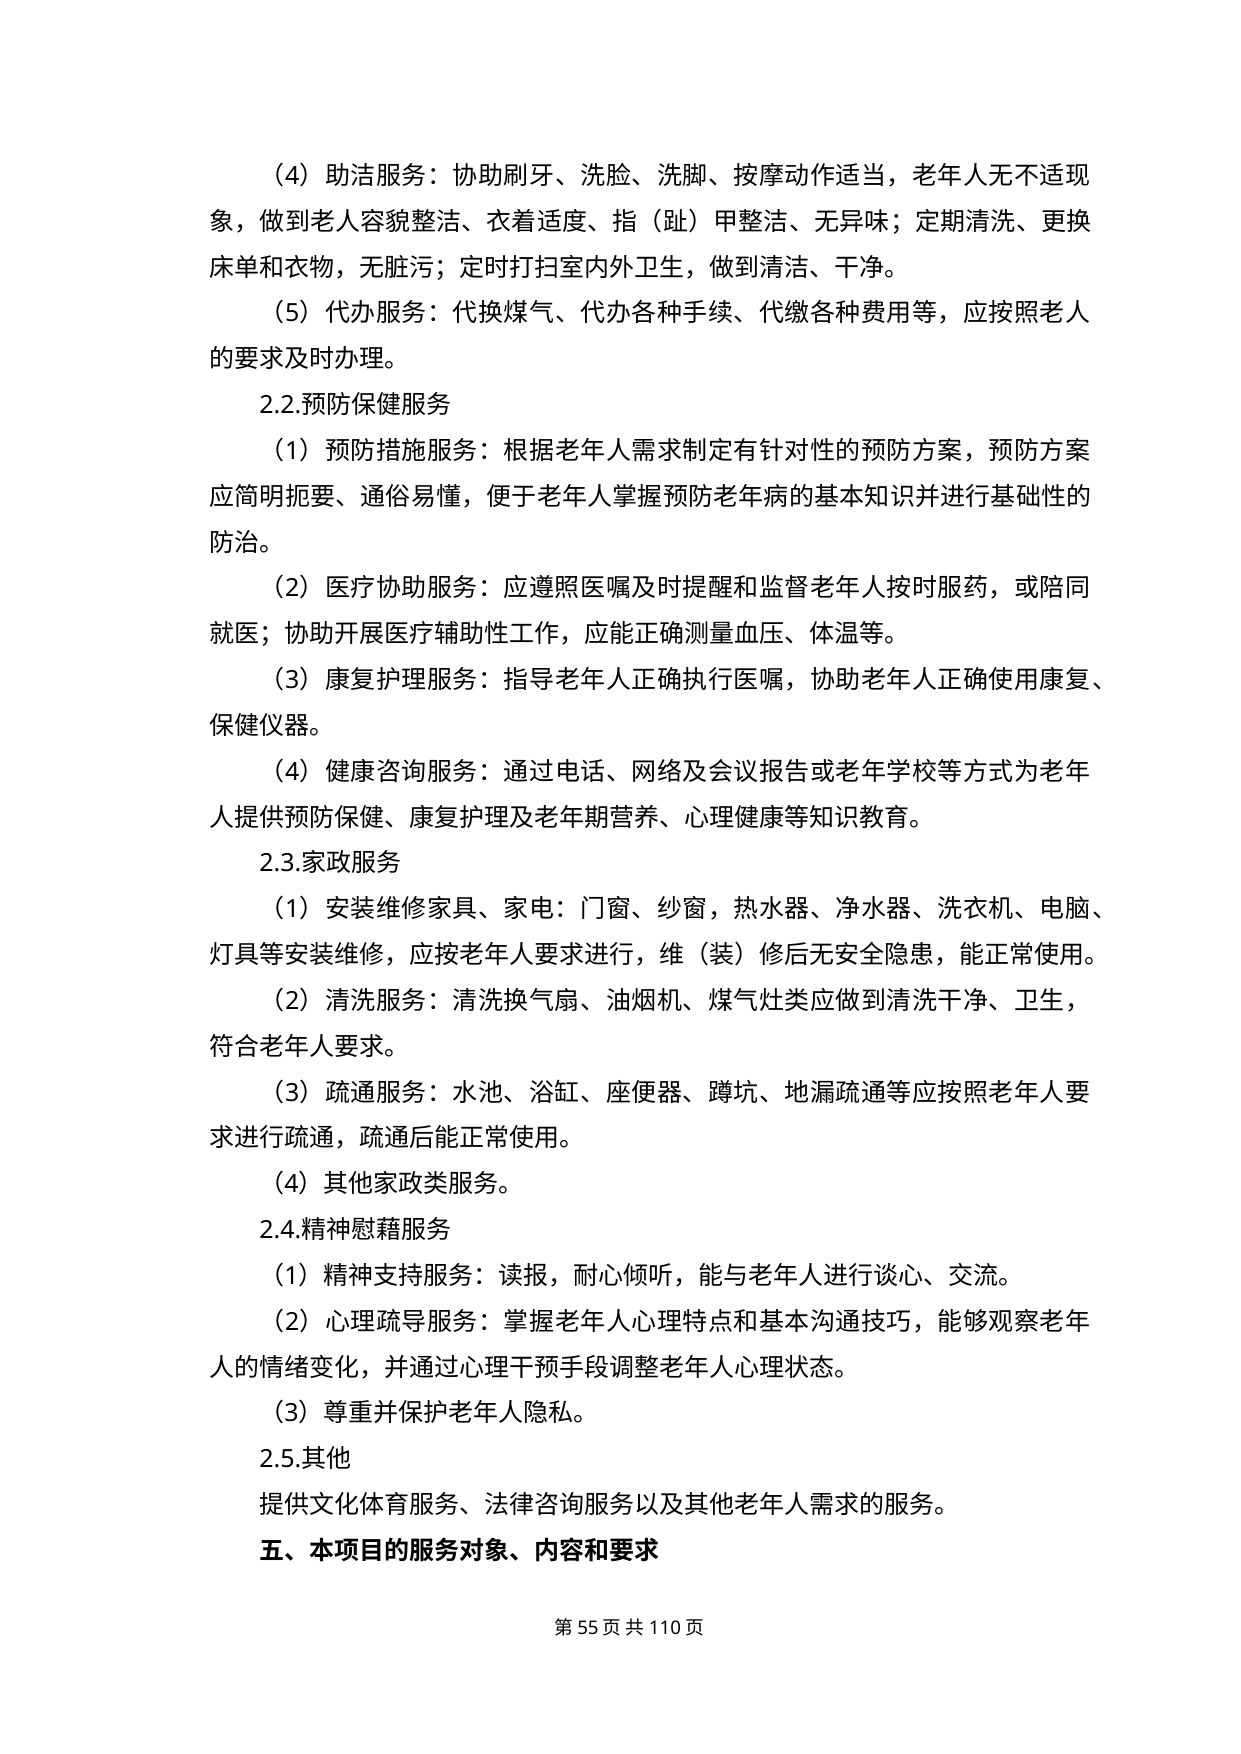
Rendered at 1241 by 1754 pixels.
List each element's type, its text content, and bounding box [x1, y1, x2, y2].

title （3）康复护理服务：指导老年人正确执行医嘱，协助老年人正确使用康复、保健仪器。 [209, 652, 1092, 743]
title 2.3.家政服务 [209, 835, 1092, 881]
title （2）心理疏导服务：掌握老年人心理特点和基本沟通技巧，能够观察老年人的情绪变化，并通过心理干预手段调整老年人心理状态。 [209, 1293, 1092, 1385]
title （4）健康咨询服务：通过电话、网络及会议报告或老年学校等方式为老年人提供预防保健、康复护理及老年期营养、心理健康等知识教育。 [209, 743, 1092, 835]
title （3）疏通服务：水池、浴缸、座便器、蹲坑、地漏疏通等应按照老年人要求进行疏通，疏通后能正常使用。 [209, 1064, 1092, 1156]
title 五、本项目的服务对象、内容和要求 [209, 1523, 1092, 1568]
title （3）尊重并保护老年人隐私。 [209, 1385, 1092, 1431]
title （5）代办服务：代换煤气、代办各种手续、代缴各种费用等，应按照老人的要求及时办理。 [209, 285, 1092, 377]
title （4）助洁服务：协助刷牙、洗脸、洗脚、按摩动作适当，老年人无不适现象，做到老人容貌整洁、衣着适度、指（趾）甲整洁、无异味；定期清洗、更换床单和衣物，无脏污；定时打扫室内外卫生，做到清洁、干净。 [209, 148, 1092, 285]
title （1）预防措施服务：根据老年人需求制定有针对性的预防方案，预防方案应简明扼要、通俗易懂，便于老年人掌握预防老年病的基本知识并进行基础性的防治。 [209, 423, 1092, 560]
title （2）清洗服务：清洗换气扇、油烟机、煤气灶类应做到清洗干净、卫生，符合老年人要求。 [209, 973, 1092, 1064]
title 2.4.精神慰藉服务 [209, 1202, 1092, 1248]
title 2.2.预防保健服务 [209, 377, 1092, 423]
title （2）医疗协助服务：应遵照医嘱及时提醒和监督老年人按时服药，或陪同就医；协助开展医疗辅助性工作，应能正确测量血压、体温等。 [209, 560, 1092, 652]
title （1）精神支持服务：读报，耐心倾听，能与老年人进行谈心、交流。 [209, 1248, 1092, 1293]
title （4）其他家政类服务。 [209, 1156, 1092, 1202]
title 提供文化体育服务、法律咨询服务以及其他老年人需求的服务。 [209, 1477, 1092, 1523]
title 2.5.其他 [209, 1431, 1092, 1477]
title （1）安装维修家具、家电：门窗、纱窗，热水器、净水器、洗衣机、电脑、灯具等安装维修，应按老年人要求进行，维（装）修后无安全隐患，能正常使用。 [209, 881, 1092, 973]
